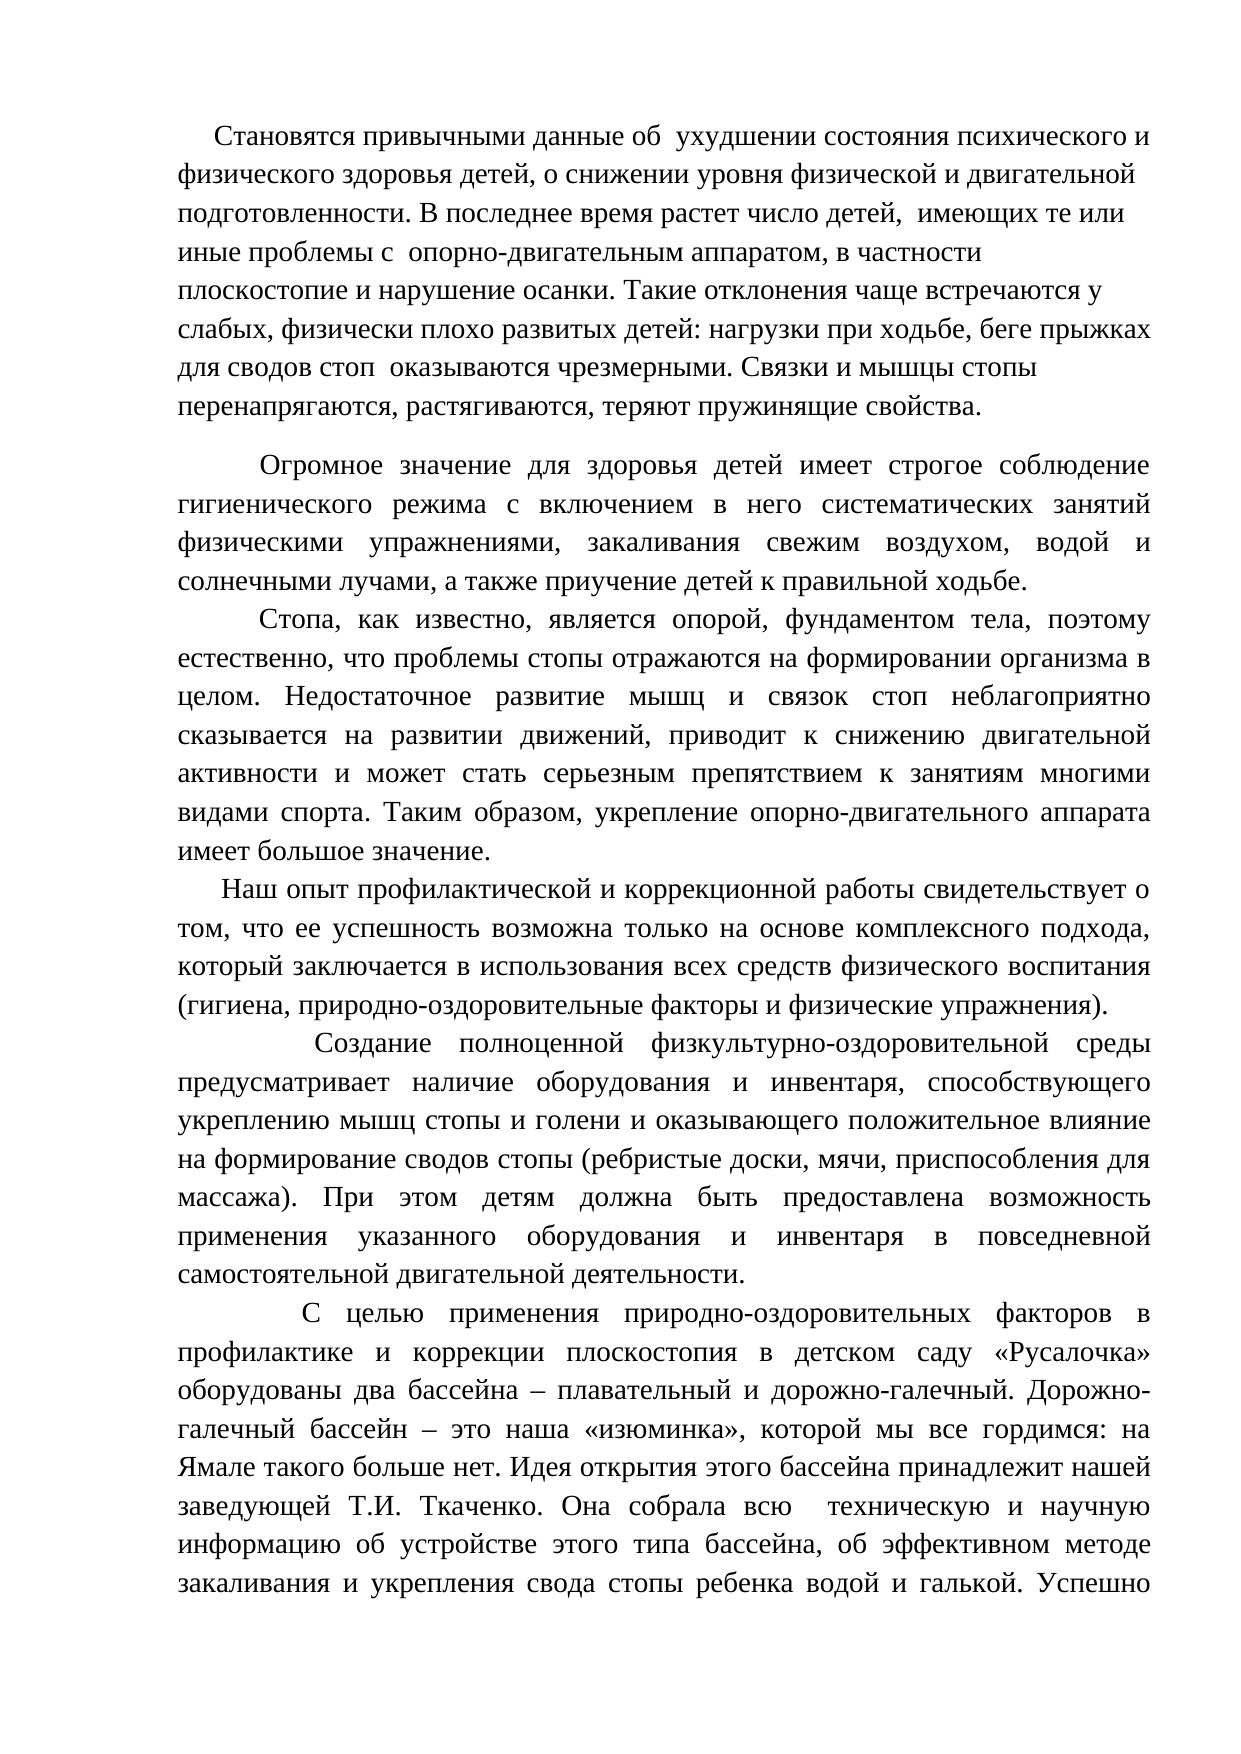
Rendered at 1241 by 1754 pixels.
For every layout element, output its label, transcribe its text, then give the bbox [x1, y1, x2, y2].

text Наш опыт профилактической и коррекционной работы свидетельствует о том, что ее успешность возможна только на основе комплексного подхода, который заключается в использования всех средств физического воспитания (гигиена, природно-оздоровительные факторы и физические упражнения). [177, 871, 1152, 1020]
text Создание полноценной физкультурно-оздоровительной среды предусматривает наличие оборудования и инвентаря, способствующего укреплению мышц стопы и голени и оказывающего положительное влияние на формирование сводов стопы (ребристые доски, мячи, приспособления для массажа). При этом детям должна быть предоставлена возможность применения указанного оборудования и инвентаря в повседневной самостоятельной двигательной деятельности. [177, 1025, 1152, 1290]
text Стопа, как известно, является опорой, фундаментом тела, поэтому естественно, что проблемы стопы отражаются на формировании организма в целом. Недостаточное развитие мышц и связок стоп неблагоприятно сказывается на развитии движений, приводит к снижению двигательной активности и может стать серьезным препятствием к занятиям многими видами спорта. Таким образом, укрепление опорно-двигательного аппарата имеет большое значение. [177, 601, 1152, 866]
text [177, 1295, 1152, 1598]
text Становятся привычными данные об ухудшении состояния психического и физического здоровья детей, о снижении уровня физической и двигательной подготовленности. В последнее время растет число детей, имеющих те или иные проблемы с опорно-двигательным аппаратом, в частности плоскостопие и нарушение осанки. Такие отклонения чаще встречаются у слабых, физически плохо развитых детей: нагрузки при ходьбе, беге прыжках для сводов стоп оказываются чрезмерными. Связки и мышцы стопы перенапрягаются, растягиваются, теряют пружинящие свойства. [177, 118, 1152, 421]
text Огромное значение для здоровья детей имеет строгое соблюдение гигиенического режима с включением в него систематических занятий физическими упражнениями, закаливания свежим воздухом, водой и солнечными лучами, а также приучение детей к правильной ходьбе. [177, 447, 1152, 596]
